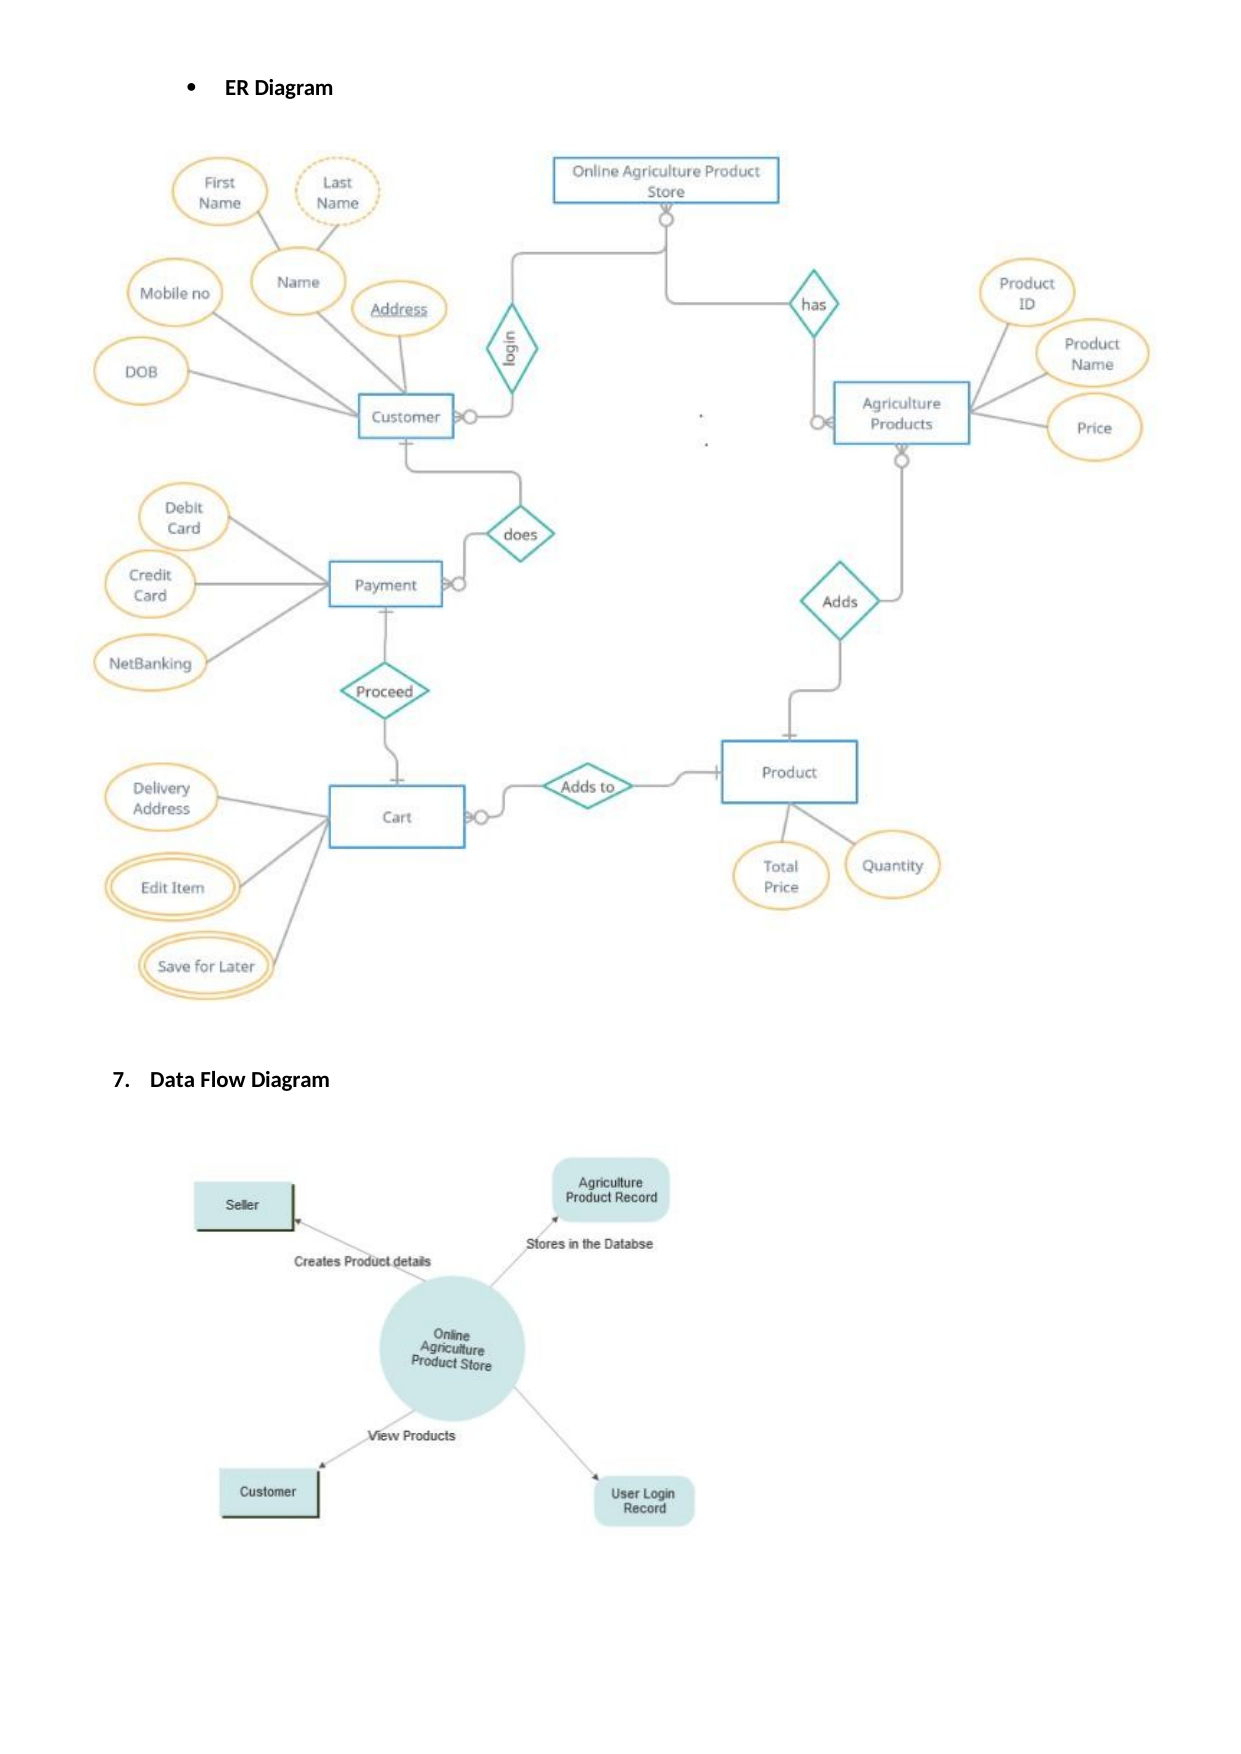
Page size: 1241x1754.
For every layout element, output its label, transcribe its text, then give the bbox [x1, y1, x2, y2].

list ER Diagram [187, 73, 1240, 101]
picture [189, 1145, 698, 1537]
picture [75, 150, 1158, 1003]
list Data Flow Diagram [112, 1065, 1240, 1093]
